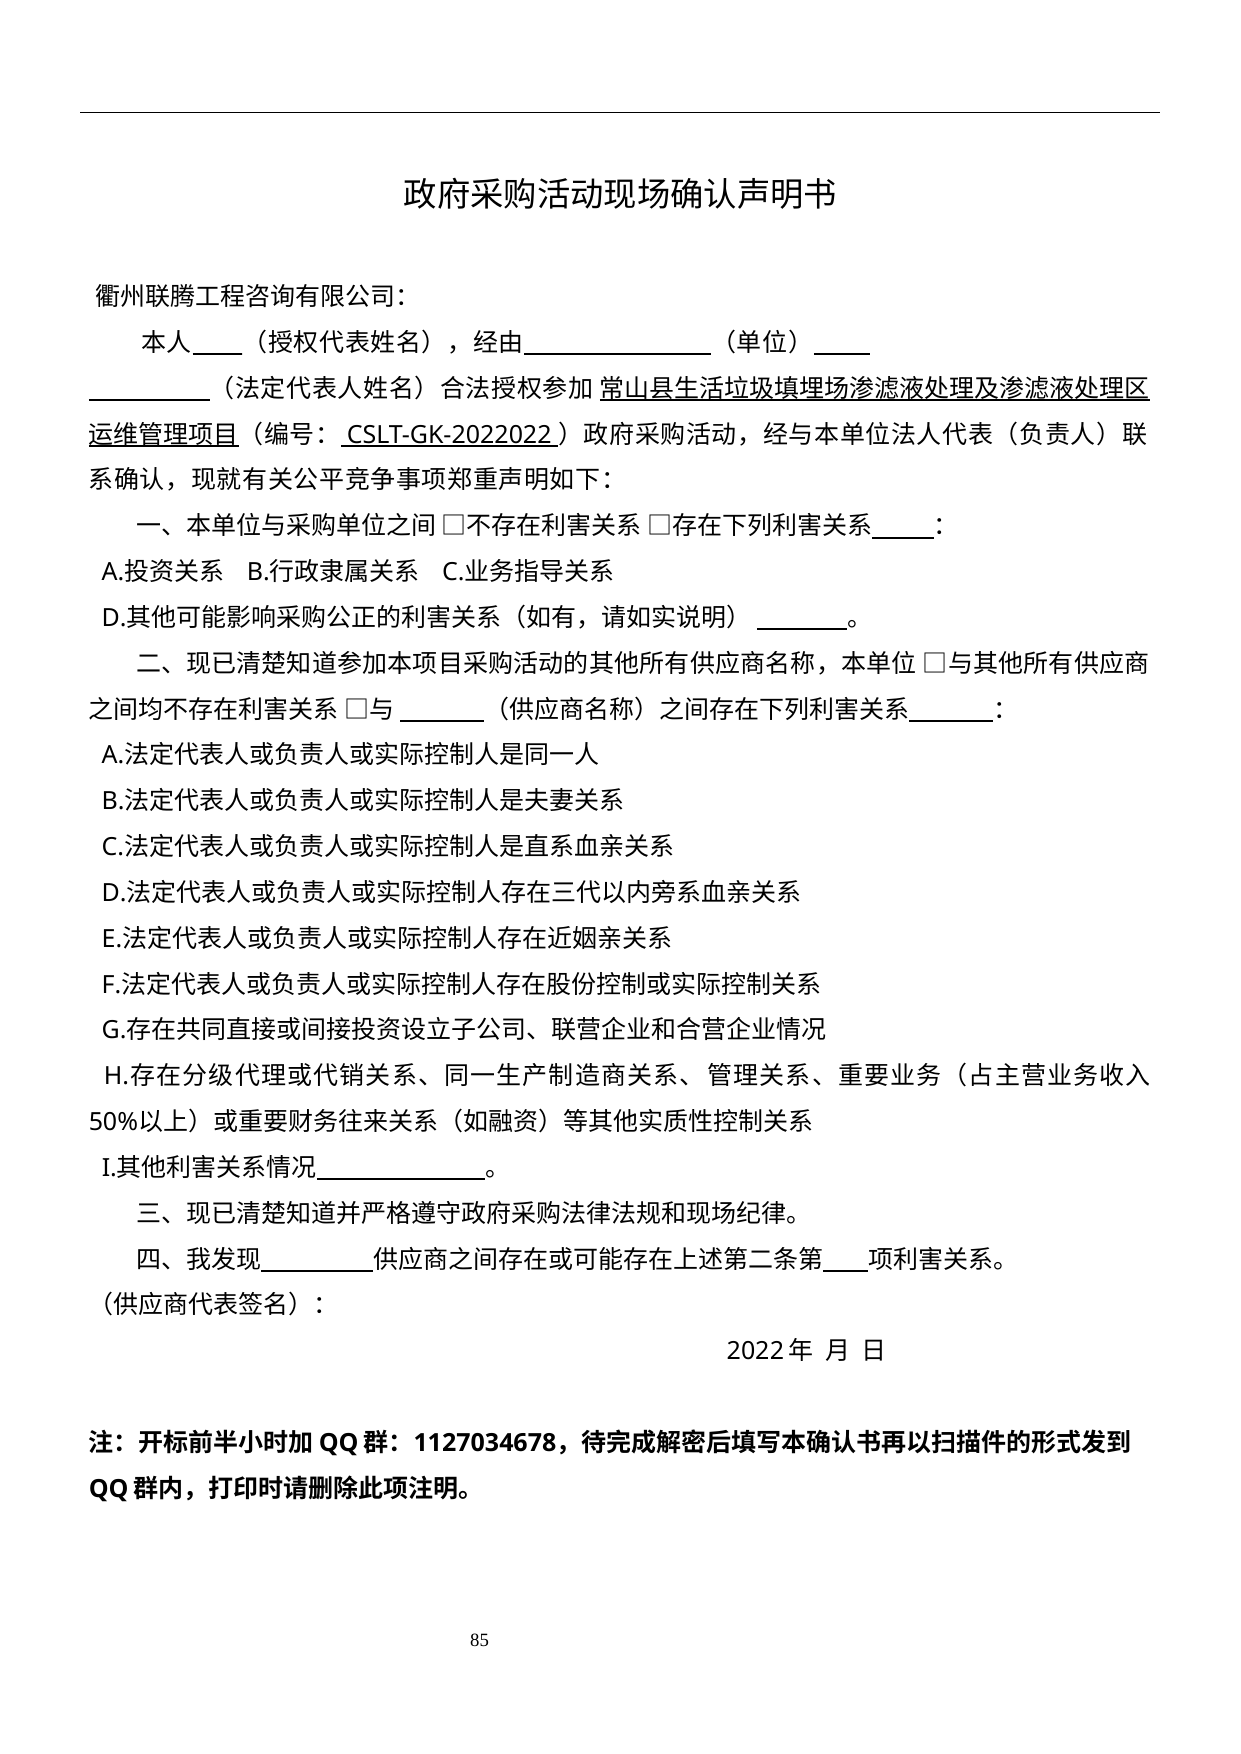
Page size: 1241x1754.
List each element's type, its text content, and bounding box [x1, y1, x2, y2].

text 本人 （授权代表姓名），经由 （单位） [88, 315, 1152, 361]
text 注：开标前半小时加QQ群：1127034678，待完成解密后填写本确认书再以扫描件的形式发到QQ群内，打印时请删除此项注明。 [88, 1415, 1152, 1506]
text I.其他利害关系情况 。 [88, 1140, 1152, 1186]
list 我发现 供应商之间存在或可能存在上述第二条第 项利害关系。 [88, 1231, 1152, 1277]
list 本单位与采购单位之间 □不存在利害关系 □存在下列利害关系 ： [88, 498, 1152, 544]
text G.存在共同直接或间接投资设立子公司、联营企业和合营企业情况 [88, 1002, 1152, 1048]
text 政府采购活动现场确认声明书 [88, 165, 1152, 217]
text B.法定代表人或负责人或实际控制人是夫妻关系 [88, 773, 1152, 819]
list 现已清楚知道参加本项目采购活动的其他所有供应商名称，本单位 □与其他所有供应商之间均不存在利害关系 □与 （供应商名称）之间存在下列利害关系 ： [88, 636, 1152, 727]
text F.法定代表人或负责人或实际控制人存在股份控制或实际控制关系 [88, 956, 1152, 1002]
text 2022年 月 日 [88, 1323, 1152, 1369]
text A.投资关系 B.行政隶属关系 C.业务指导关系 [88, 544, 1152, 590]
text （法定代表人姓名）合法授权参加 常山县生活垃圾填埋场渗滤液处理及渗滤液处理区运维管理项目（编号： CSLT-GK-2022022 ）政府采购活动，经与本单位法人代表（负责人）联系确认，现就有关公平竞争事项郑重声明如下： [88, 361, 1152, 498]
text H.存在分级代理或代销关系、同一生产制造商关系、管理关系、重要业务（占主营业务收入50%以上）或重要财务往来关系（如融资）等其他实质性控制关系 [88, 1048, 1152, 1140]
list 现已清楚知道并严格遵守政府采购法律法规和现场纪律。 [88, 1186, 1152, 1231]
text （供应商代表签名）： [88, 1277, 1152, 1323]
text C.法定代表人或负责人或实际控制人是直系血亲关系 [88, 819, 1152, 865]
text E.法定代表人或负责人或实际控制人存在近姻亲关系 [88, 911, 1152, 956]
text 衢州联腾工程咨询有限公司： [88, 269, 1152, 315]
text D.法定代表人或负责人或实际控制人存在三代以内旁系血亲关系 [88, 865, 1152, 911]
text A.法定代表人或负责人或实际控制人是同一人 [88, 727, 1152, 773]
text D.其他可能影响采购公正的利害关系（如有，请如实说明） 。 [88, 590, 1152, 636]
